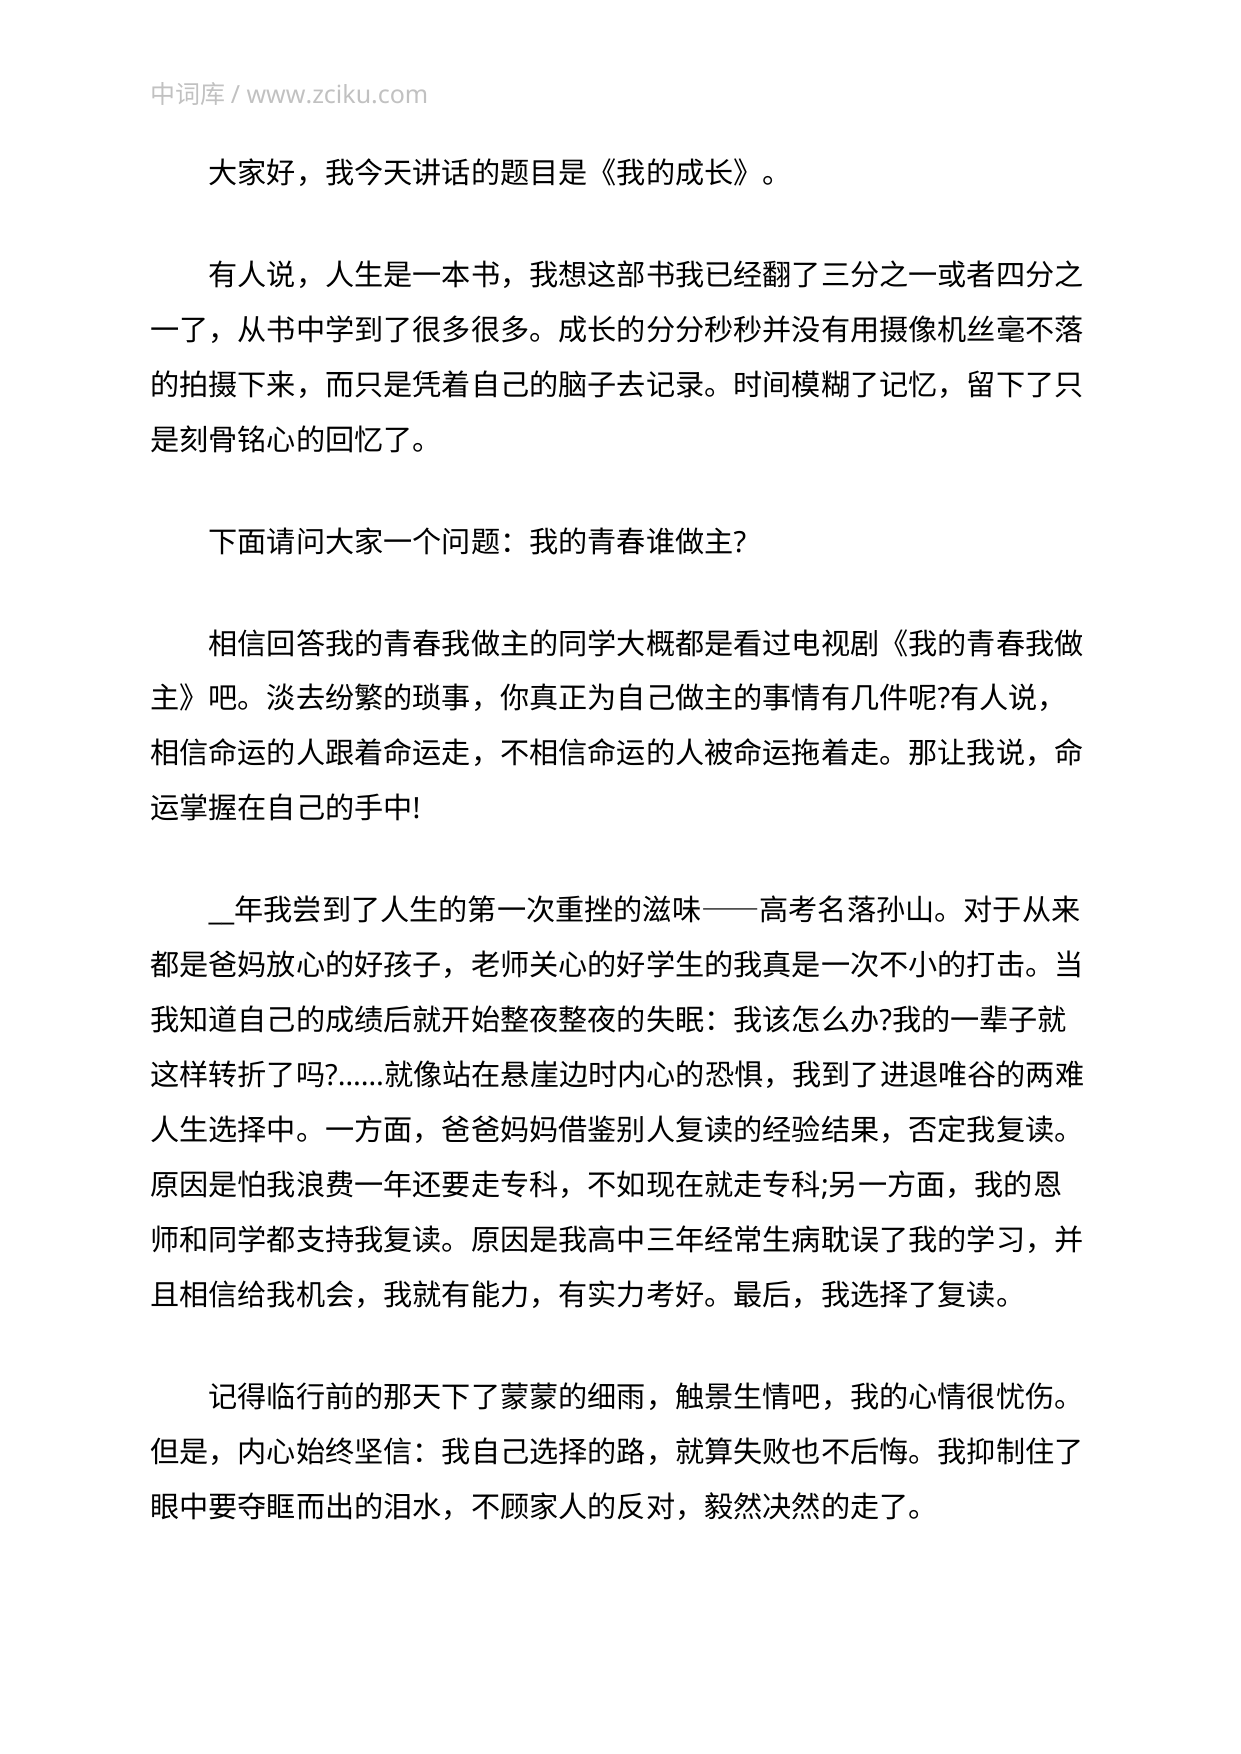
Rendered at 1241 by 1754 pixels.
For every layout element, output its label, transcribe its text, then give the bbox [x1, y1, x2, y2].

text 大家好，我今天讲话的题目是《我的成长》。 [150, 150, 1090, 192]
text 记得临行前的那天下了蒙蒙的细雨，触景生情吧，我的心情很忧伤。但是，内心始终坚信：我自己选择的路，就算失败也不后悔。我抑制住了眼中要夺眶而出的泪水，不顾家人的反对，毅然决然的走了。 [150, 1373, 1090, 1526]
text 有人说，人生是一本书，我想这部书我已经翻了三分之一或者四分之一了，从书中学到了很多很多。成长的分分秒秒并没有用摄像机丝毫不落的拍摄下来，而只是凭着自己的脑子去记录。时间模糊了记忆，留下了只是刻骨铭心的回忆了。 [150, 252, 1090, 459]
text __年我尝到了人生的第一次重挫的滋味——高考名落孙山。对于从来都是爸妈放心的好孩子，老师关心的好学生的我真是一次不小的打击。当我知道自己的成绩后就开始整夜整夜的失眠：我该怎么办?我的一辈子就这样转折了吗?……就像站在悬崖边时内心的恐惧，我到了进退唯谷的两难人生选择中。一方面，爸爸妈妈借鉴别人复读的经验结果，否定我复读。原因是怕我浪费一年还要走专科，不如现在就走专科;另一方面，我的恩师和同学都支持我复读。原因是我高中三年经常生病耽误了我的学习，并且相信给我机会，我就有能力，有实力考好。最后，我选择了复读。 [150, 887, 1090, 1314]
text 相信回答我的青春我做主的同学大概都是看过电视剧《我的青春我做主》吧。淡去纷繁的琐事，你真正为自己做主的事情有几件呢?有人说，相信命运的人跟着命运走，不相信命运的人被命运拖着走。那让我说，命运掌握在自己的手中! [150, 620, 1090, 827]
text 下面请问大家一个问题：我的青春谁做主? [150, 518, 1090, 561]
